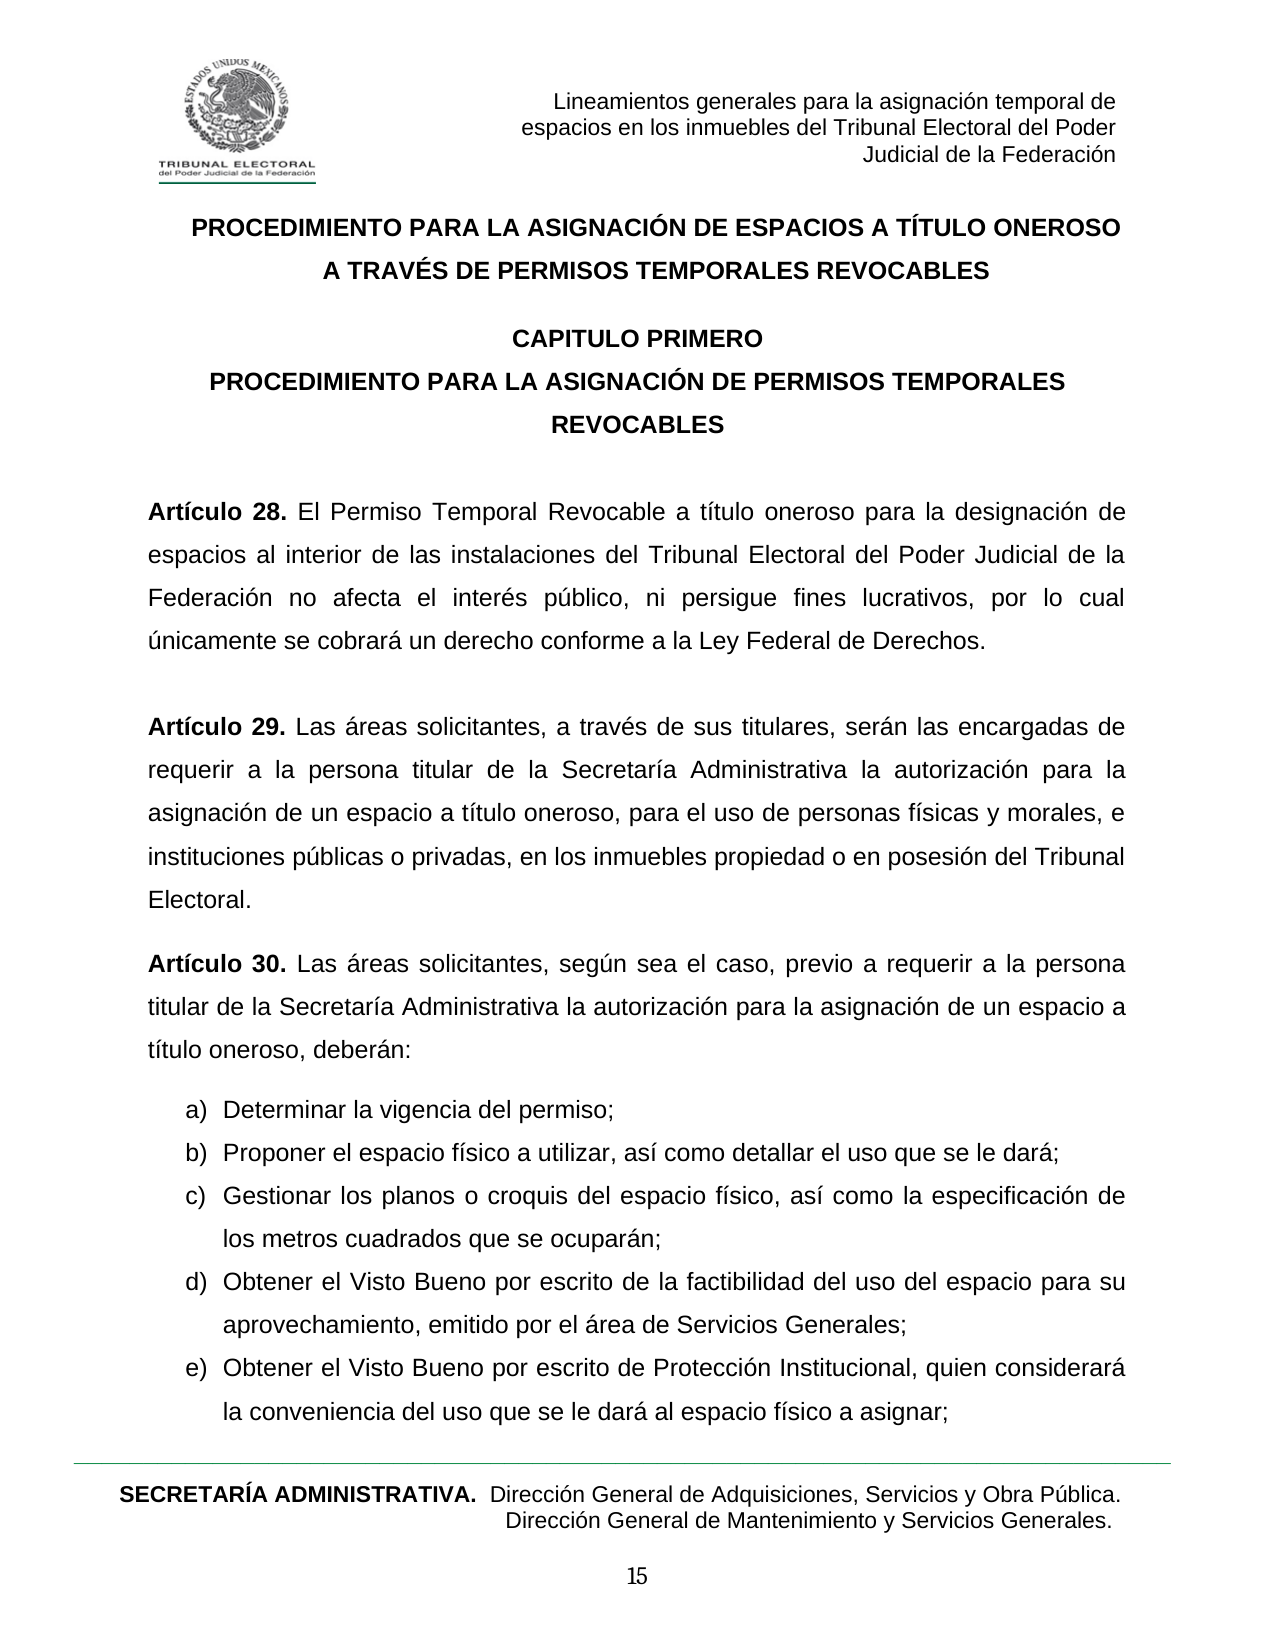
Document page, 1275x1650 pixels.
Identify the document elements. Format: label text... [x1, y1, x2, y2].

text PROCEDIMIENTO PARA LA ASIGNACIÓN DE ESPACIOS A TÍTULO ONEROSO A TRAVÉS DE PERMISOS TEMPORALES REVOCABLES [185, 213, 1127, 285]
text Artículo 30. Las áreas solicitantes, según sea el caso, previo a requerir a la persona titular de la Secretaría Administrativa la autorización para la asignación de un espacio a título oneroso, deberán: [148, 949, 1127, 1064]
text CAPITULO PRIMERO [148, 324, 1127, 353]
list Obtener el Visto Bueno por escrito de Protección Institucional, quien considerará la conveniencia del uso que se le dará al espacio físico a asignar; [185, 1353, 1127, 1425]
list Determinar la vigencia del permiso; [185, 1095, 1127, 1123]
text PROCEDIMIENTO PARA LA ASIGNACIÓN DE PERMISOS TEMPORALES REVOCABLES [148, 367, 1127, 439]
list Obtener el Visto Bueno por escrito de la factibilidad del uso del espacio para su aprovechamiento, emitido por el área de Servicios Generales; [185, 1267, 1127, 1339]
list Proponer el espacio físico a utilizar, así como detallar el uso que se le dará; [185, 1138, 1127, 1167]
text Artículo 28. El Permiso Temporal Revocable a título oneroso para la designación de espacios al interior de las instalaciones del Tribunal Electoral del Poder Judicial de la Federación no afecta el interés público, ni persigue fines lucrativos, por lo cual únicamente se cobrará un derecho conforme a la Ley Federal de Derechos. [148, 497, 1127, 655]
list Gestionar los planos o croquis del espacio físico, así como la especificación de los metros cuadrados que se ocuparán; [185, 1181, 1127, 1253]
text Artículo 29. Las áreas solicitantes, a través de sus titulares, serán las encargadas de requerir a la persona titular de la Secretaría Administrativa la autorización para la asignación de un espacio a título oneroso, para el uso de personas físicas y morales, e instituciones públicas o privadas, en los inmuebles propiedad o en posesión del Tribunal Electoral. [148, 712, 1127, 913]
picture [158, 59, 316, 184]
